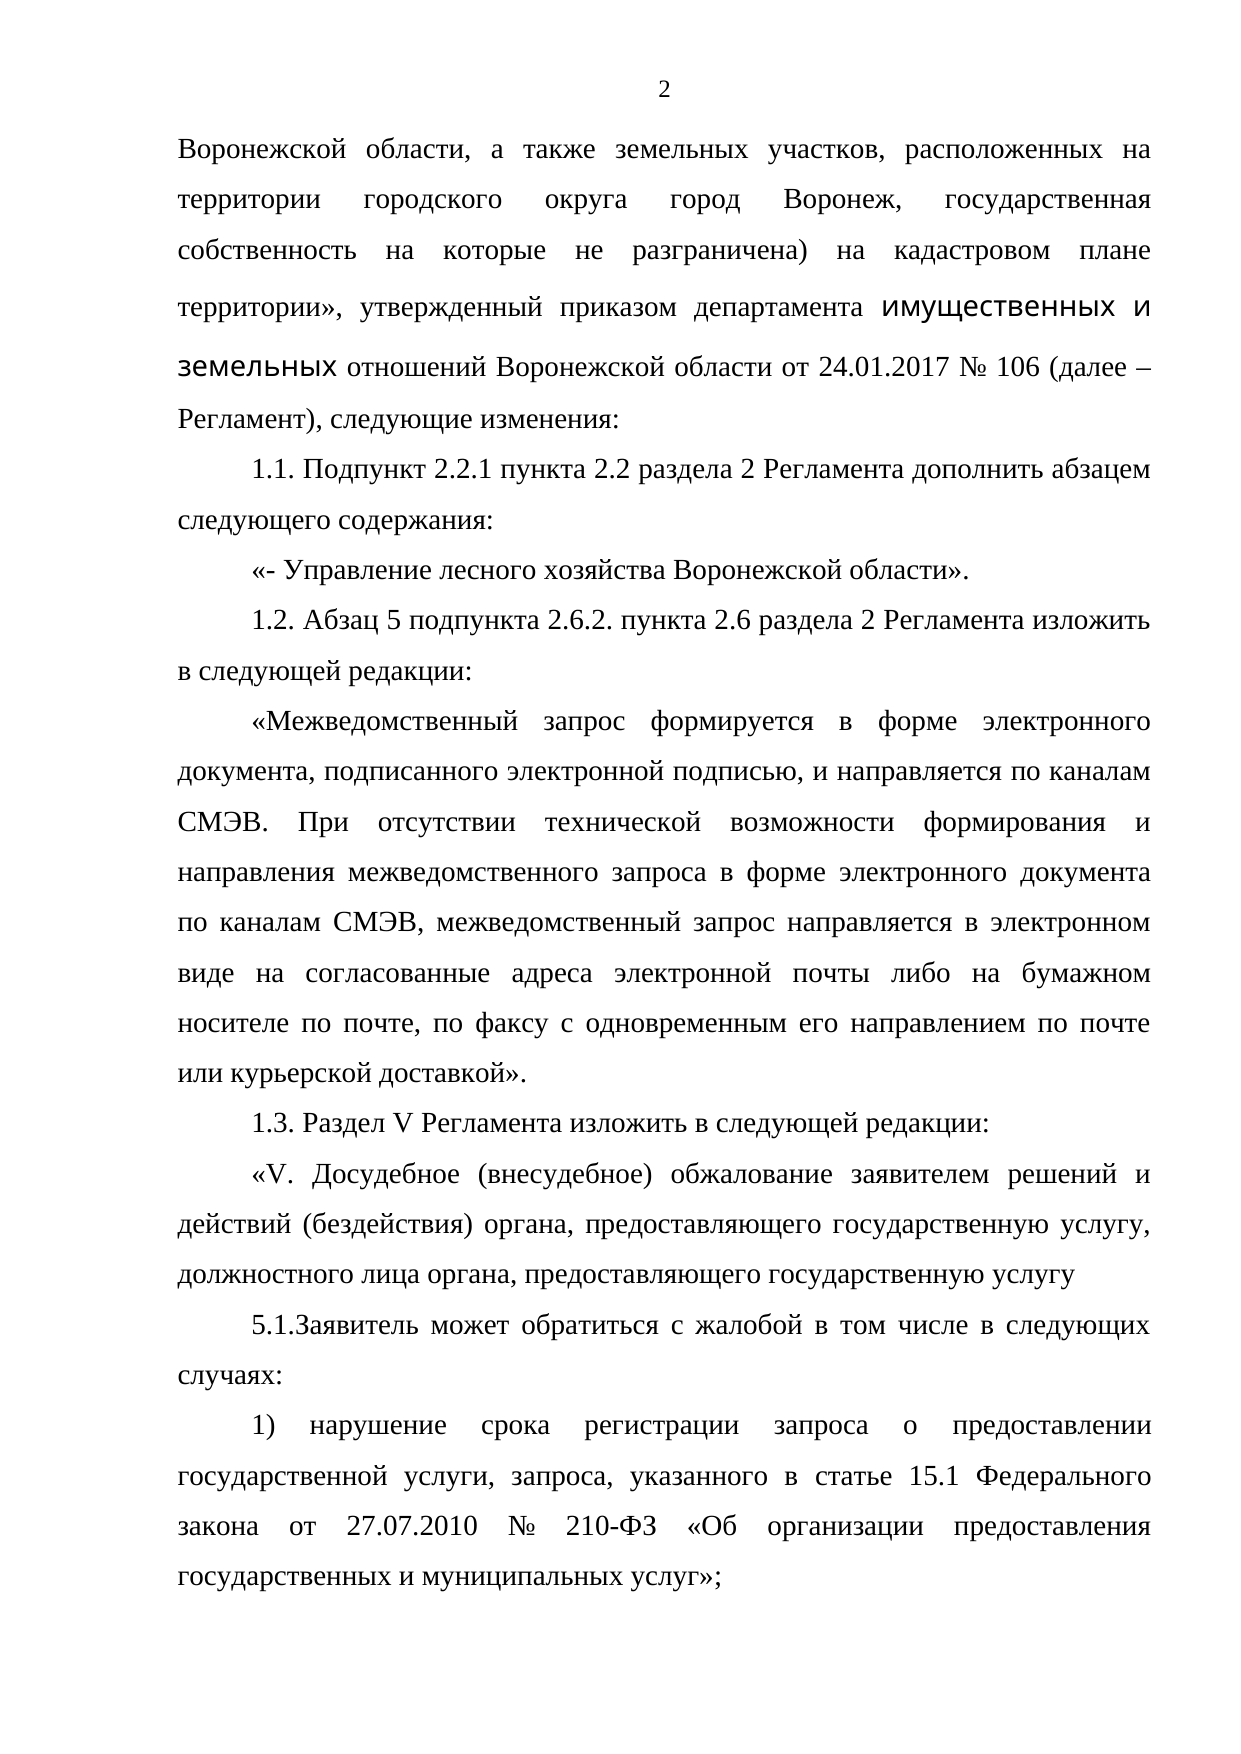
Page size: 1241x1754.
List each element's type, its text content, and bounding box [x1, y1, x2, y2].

text 1.3. Раздел V Регламента изложить в следующей редакции: [177, 1106, 1152, 1139]
text 1) нарушение срока регистрации запроса о предоставлении государственной услуги, запроса, указанного в статье 15.1 Федерального закона от 27.07.2010 № 210-ФЗ «Об организации предоставления государственных и муниципальных услуг»; [177, 1407, 1152, 1592]
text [177, 131, 1152, 435]
text «V. Досудебное (внесудебное) обжалование заявителем решений и действий (бездействия) органа, предоставляющего государственную услугу, должностного лица органа, предоставляющего государственную услугу [177, 1156, 1152, 1290]
text 1.2. Абзац 5 подпункта 2.6.2. пункта 2.6 раздела 2 Регламента изложить в следующей редакции: [177, 602, 1152, 686]
text 1.1. Подпункт 2.2.1 пункта 2.2 раздела 2 Регламента дополнить абзацем следующего содержания: [177, 452, 1152, 535]
text 5.1.Заявитель может обратиться с жалобой в том числе в следующих случаях: [177, 1307, 1152, 1391]
text «Межведомственный запрос формируется в форме электронного документа, подписанного электронной подписью, и направляется по каналам СМЭВ. При отсутствии технической возможности формирования и направления межведомственного запроса в форме электронного документа по каналам СМЭВ, межведомственный запрос направляется в электронном виде на согласованные адреса электронной почты либо на бумажном носителе по почте, по факсу с одновременным его направлением по почте или курьерской доставкой». [177, 703, 1152, 1089]
text «- Управление лесного хозяйства Воронежской области». [177, 552, 1152, 586]
